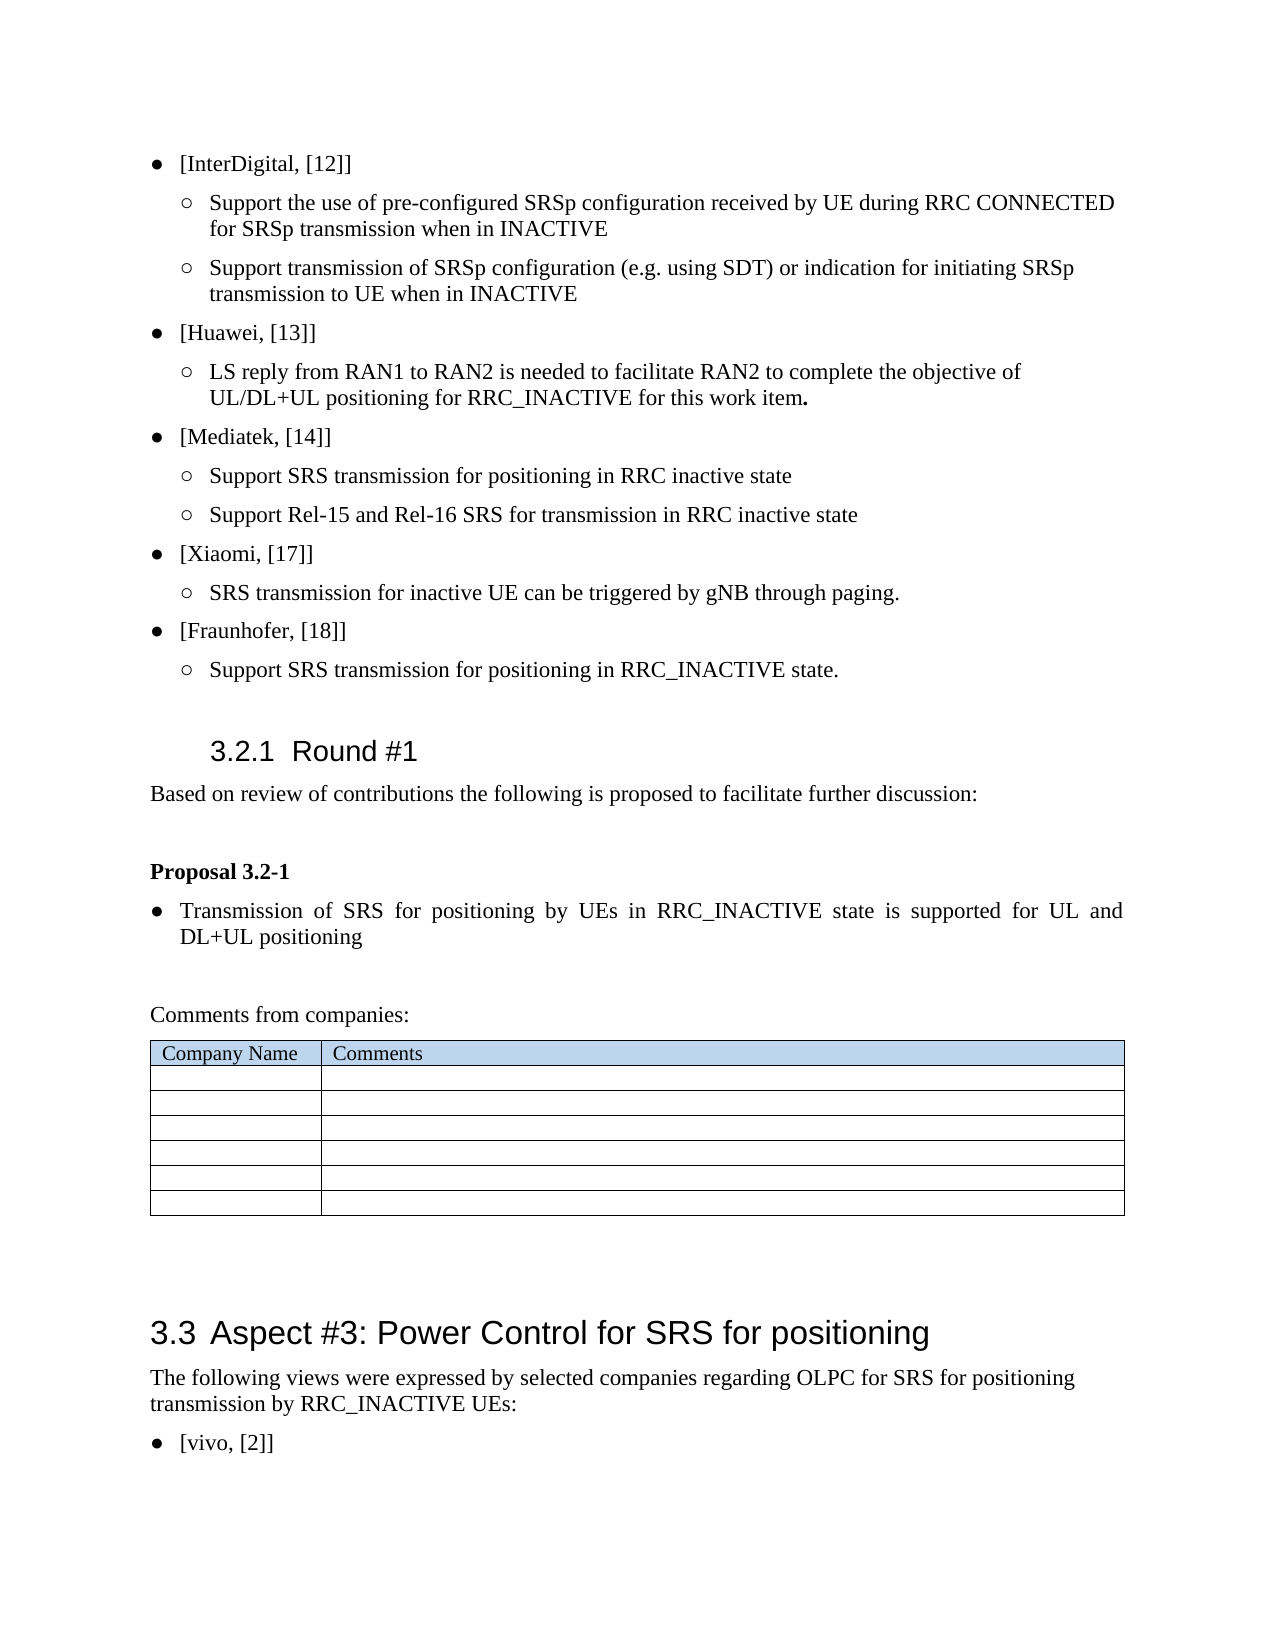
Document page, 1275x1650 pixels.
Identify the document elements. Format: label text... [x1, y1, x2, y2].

table_cell [322, 1116, 1124, 1140]
text [vivo, [2]] [150, 1429, 1125, 1455]
table_cell [322, 1091, 1124, 1115]
table_cell [151, 1191, 321, 1215]
table_cell [322, 1066, 1124, 1090]
list Support Rel-15 and Rel-16 SRS for transmission in RRC inactive state [179, 501, 1125, 527]
subtitle Aspect #3: Power Control for SRS for positioning [150, 1313, 1125, 1351]
text [Xiaomi, [17]] [150, 540, 1125, 566]
table_header Company Name [151, 1041, 321, 1065]
text [InterDigital, [12]] [150, 150, 1125, 176]
text [Mediatek, [14]] [150, 423, 1125, 450]
table_cell [151, 1166, 321, 1190]
table_cell [151, 1141, 321, 1165]
text Proposal 3.2-1 [150, 858, 1125, 884]
text [Fraunhofer, [18]] [150, 618, 1125, 644]
table_header Comments [322, 1041, 1124, 1065]
text Comments from companies: [150, 1001, 1125, 1027]
text [Huawei, [13]] [150, 319, 1125, 346]
table_cell [151, 1116, 321, 1140]
table_cell [322, 1166, 1124, 1190]
list LS reply from RAN1 to RAN2 is needed to facilitate RAN2 to complete the objective of UL/DL+UL positioning for RRC_INACTIVE for this work item. [179, 358, 1125, 411]
list Transmission of SRS for positioning by UEs in RRC_INACTIVE state is supported for UL and DL+UL positioning [150, 897, 1125, 949]
subtitle Round #1 [210, 734, 1125, 768]
list Support SRS transmission for positioning in RRC_INACTIVE state. [179, 656, 1125, 683]
list Support the use of pre-configured SRSp configuration received by UE during RRC CONNECTED for SRSp transmission when in INACTIVE [179, 189, 1125, 242]
list SRS transmission for inactive UE can be triggered by gNB through paging. [179, 579, 1125, 605]
table_cell [322, 1191, 1124, 1215]
list The following views were expressed by selected companies regarding OLPC for SRS for positioning transmission by RRC_INACTIVE UEs: [150, 1364, 1125, 1417]
list Support transmission of SRSp configuration (e.g. using SDT) or indication for initiating SRSp transmission to UE when in INACTIVE [179, 254, 1125, 307]
list Support SRS transmission for positioning in RRC inactive state [179, 462, 1125, 488]
table_cell [322, 1141, 1124, 1165]
text Based on review of contributions the following is proposed to facilitate further discussion: [150, 780, 1125, 807]
table_cell [151, 1066, 321, 1090]
table_cell [151, 1091, 321, 1115]
